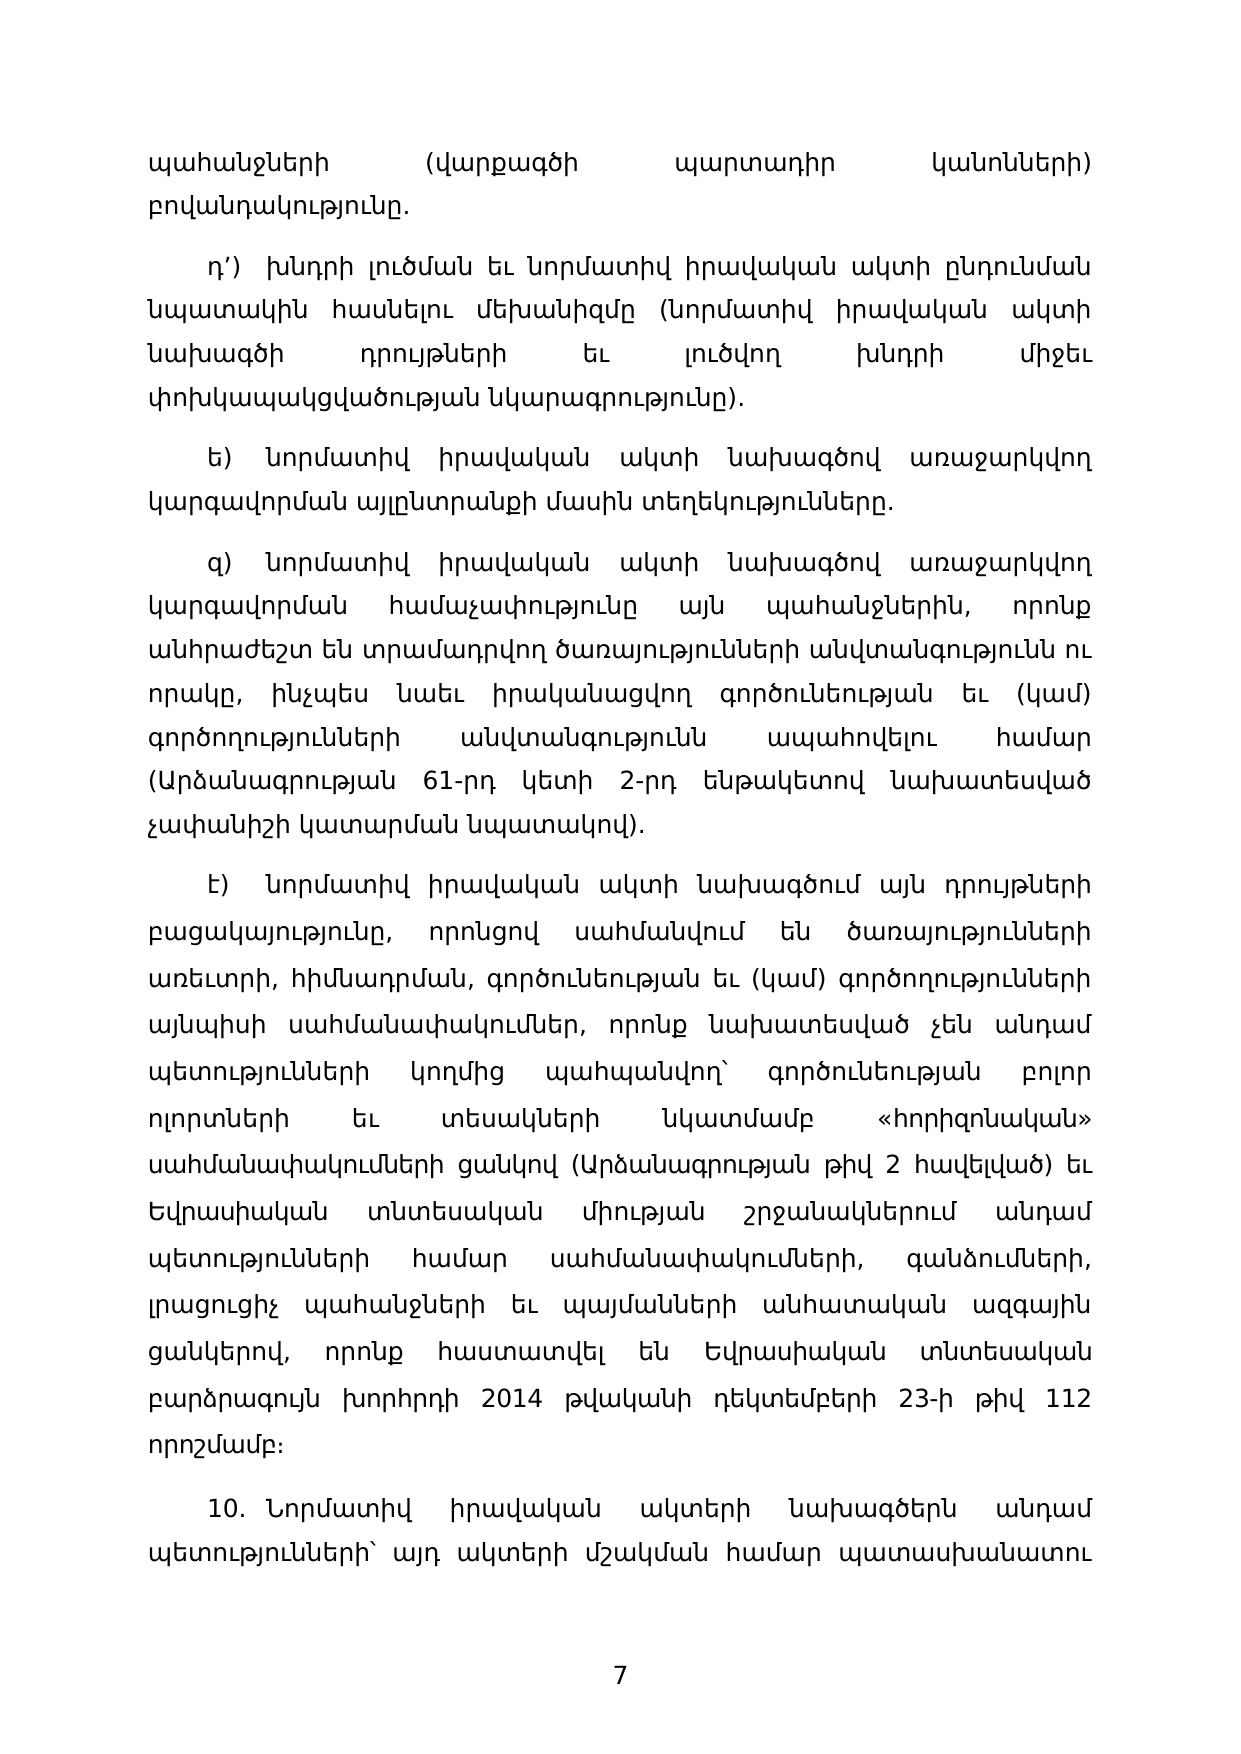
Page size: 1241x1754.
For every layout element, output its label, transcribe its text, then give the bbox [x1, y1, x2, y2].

text ե) նորմատիվ իրավական ակտի նախագծով առաջարկվող կարգավորման այլընտրանքի մասին տեղեկությունները. [148, 443, 1092, 516]
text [148, 1494, 1092, 1567]
text զ) նորմատիվ իրավական ակտի նախագծով առաջարկվող կարգավորման համաչափությունը այն պահանջներին, որոնք անհրաժեշտ են տրամադրվող ծառայությունների անվտանգությունն ու որակը, ինչպես նաեւ իրականացվող գործունեության եւ (կամ) գործողությունների անվտանգությունն ապահովելու համար (Արձանագրության 61-րդ կետի 2-րդ ենթակետով նախատեսված չափանիշի կատարման նպատակով). [148, 548, 1092, 839]
text դ՚) խնդրի լուծման եւ նորմատիվ իրավական ակտի ընդունման նպատակին հասնելու մեխանիզմը (նորմատիվ իրավական ակտի նախագծի դրույթների եւ լուծվող խնդրի միջեւ փոխկապակցվածության նկարագրությունը). [148, 252, 1092, 412]
text է) նորմատիվ իրավական ակտի նախագծում այն դրույթների բացակայությունը, որոնցով սահմանվում են ծառայությունների առեւտրի, հիմնադրման, գործունեության եւ (կամ) գործողությունների այնպիսի սահմանափակումներ, որոնք նախատեսված չեն անդամ պետությունների կողմից պահպանվող՝ գործունեության բոլոր ոլորտների եւ տեսակների նկատմամբ «հորիզոնական» սահմանափակումների ցանկով (Արձանագրության թիվ 2 հավելված) եւ Եվրասիական տնտեսական միության շրջանակներում անդամ պետությունների համար սահմանափակումների, գանձումների, լրացուցիչ պահանջների եւ պայմանների անհատական ազգային ցանկերով, որոնք հաստատվել են Եվրասիական տնտեսական բարձրագույն խորհրդի 2014 թվականի դեկտեմբերի 23-ի թիվ 112 որոշմամբ։ [148, 871, 1092, 1460]
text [148, 148, 1092, 221]
